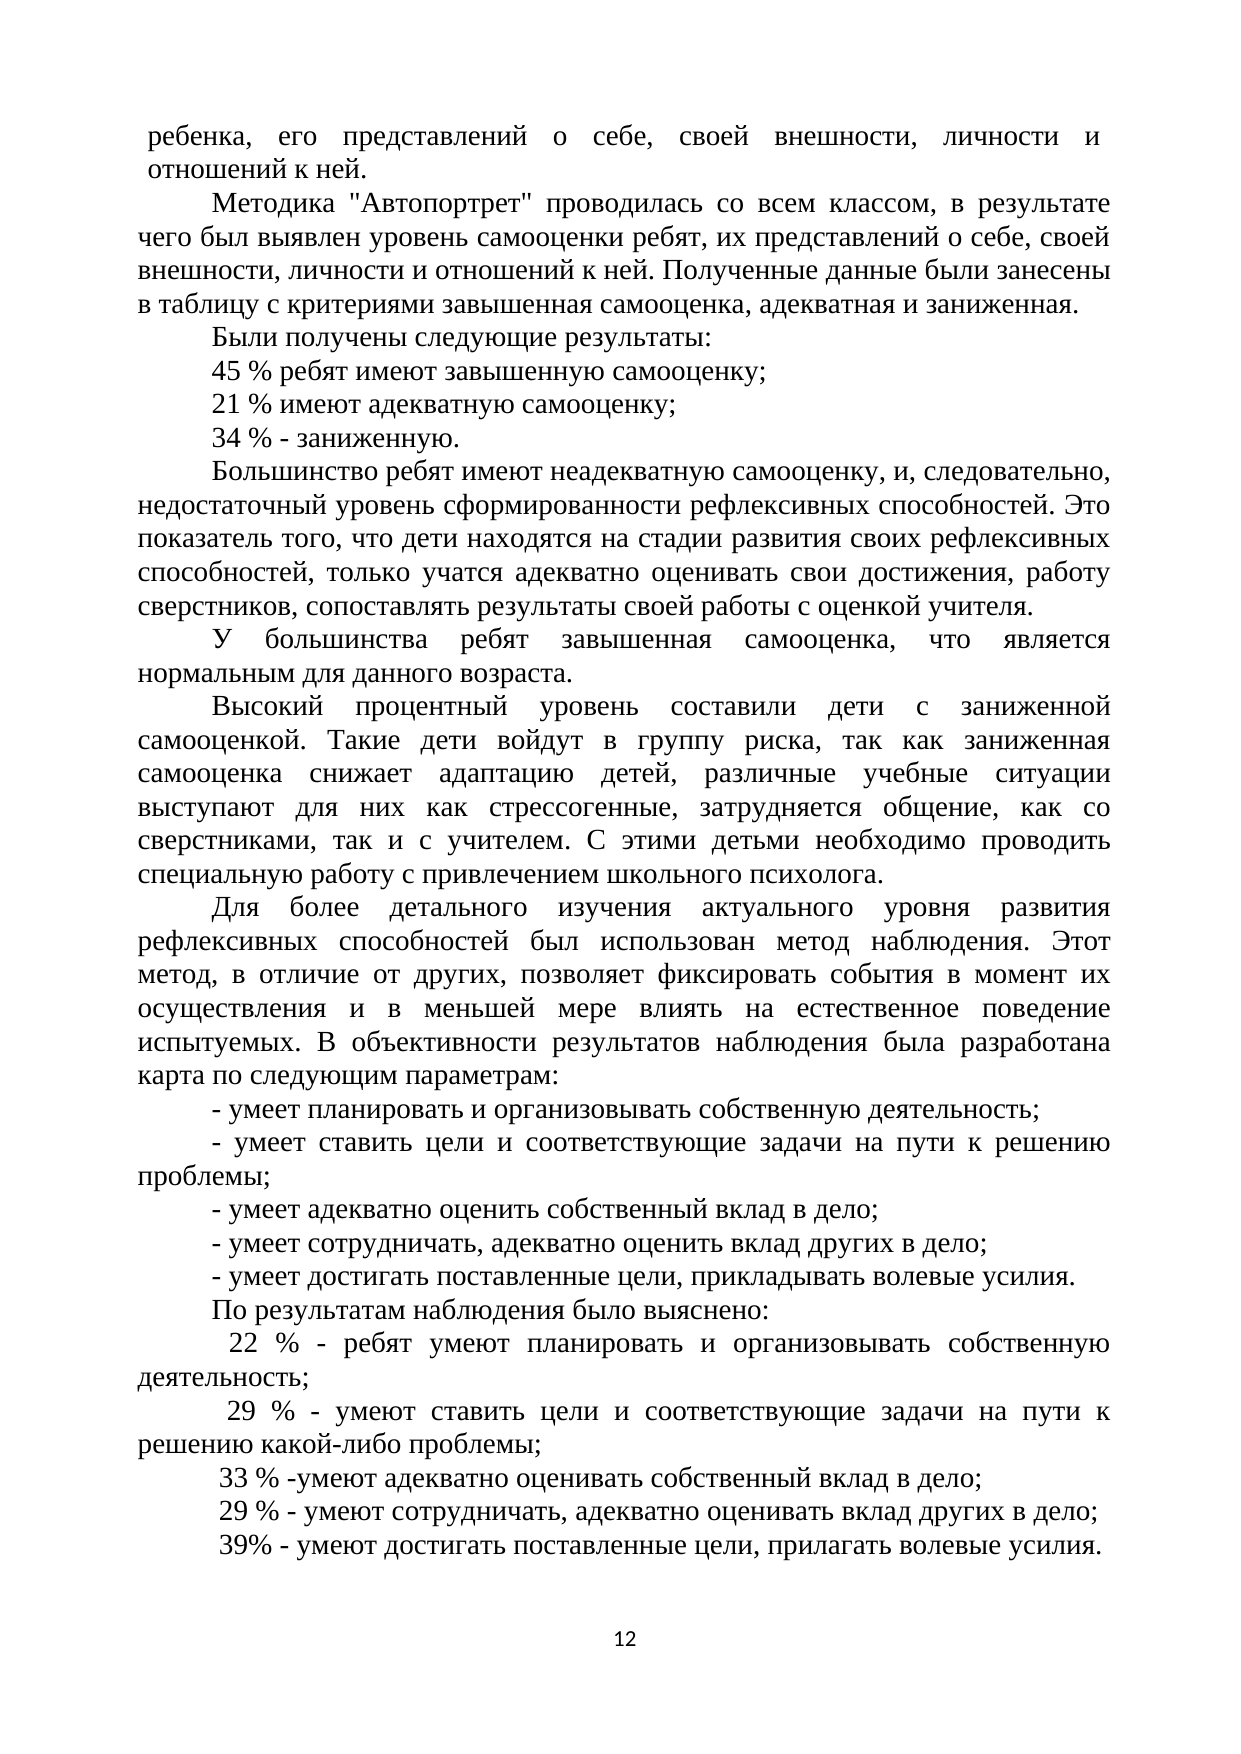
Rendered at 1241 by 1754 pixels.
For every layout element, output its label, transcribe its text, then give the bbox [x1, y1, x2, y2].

text 34 % - заниженную. [137, 420, 1111, 453]
text - умеет сотрудничать, адекватно оценить вклад других в дело; [137, 1225, 1111, 1258]
text Методика "Автопортрет" проводилась со всем классом, в результате чего был выявлен уровень самооценки ребят, их представлений о себе, своей внешности, личности и отношений к ней. Полученные данные были занесены в таблицу с критериями завышенная самооценка, адекватная и заниженная. [137, 185, 1111, 319]
text По результатам наблюдения было выяснено: [137, 1292, 1111, 1326]
text - умеет достигать поставленные цели, прикладывать волевые усилия. [137, 1258, 1111, 1292]
text 33 % -умеют адекватно оценивать собственный вклад в дело; [137, 1460, 1111, 1493]
text 45 % ребят имеют завышенную самооценку; [137, 353, 1111, 386]
text - умеет ставить цели и соответствующие задачи на пути к решению проблемы; [137, 1124, 1111, 1191]
text 29 % - умеют сотрудничать, адекватно оценивать вклад других в дело; [137, 1493, 1111, 1527]
text 22 % - ребят умеют планировать и организовывать собственную деятельность; [137, 1326, 1111, 1393]
text Большинство ребят имеют неадекватную самооценку, и, следовательно, недостаточный уровень сформированности рефлексивных способностей. Это показатель того, что дети находятся на стадии развития своих рефлексивных способностей, только учатся адекватно оценивать свои достижения, работу сверстников, сопоставлять результаты своей работы с оценкой учителя. [137, 453, 1111, 621]
text 21 % имеют адекватную самооценку; [137, 386, 1111, 420]
text Были получены следующие результаты: [137, 319, 1111, 353]
text У большинства ребят завышенная самооценка, что является нормальным для данного возраста. [137, 621, 1111, 688]
text 39% - умеют достигать поставленные цели, прилагать волевые усилия. [137, 1527, 1111, 1560]
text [147, 118, 1102, 185]
text Для более детального изучения актуального уровня развития рефлексивных способностей был использован метод наблюдения. Этот метод, в отличие от других, позволяет фиксировать события в момент их осуществления и в меньшей мере влиять на естественное поведение испытуемых. В объективности результатов наблюдения была разработана карта по следующим параметрам: [137, 889, 1111, 1091]
text Высокий процентный уровень составили дети с заниженной самооценкой. Такие дети войдут в группу риска, так как заниженная самооценка снижает адаптацию детей, различные учебные ситуации выступают для них как стрессогенные, затрудняется общение, как со сверстниками, так и с учителем. С этими детьми необходимо проводить специальную работу с привлечением школьного психолога. [137, 688, 1111, 889]
text - умеет адекватно оценить собственный вклад в дело; [137, 1191, 1111, 1225]
text 29 % - умеют ставить цели и соответствующие задачи на пути к решению какой-либо проблемы; [137, 1393, 1111, 1460]
text - умеет планировать и организовывать собственную деятельность; [137, 1091, 1111, 1124]
